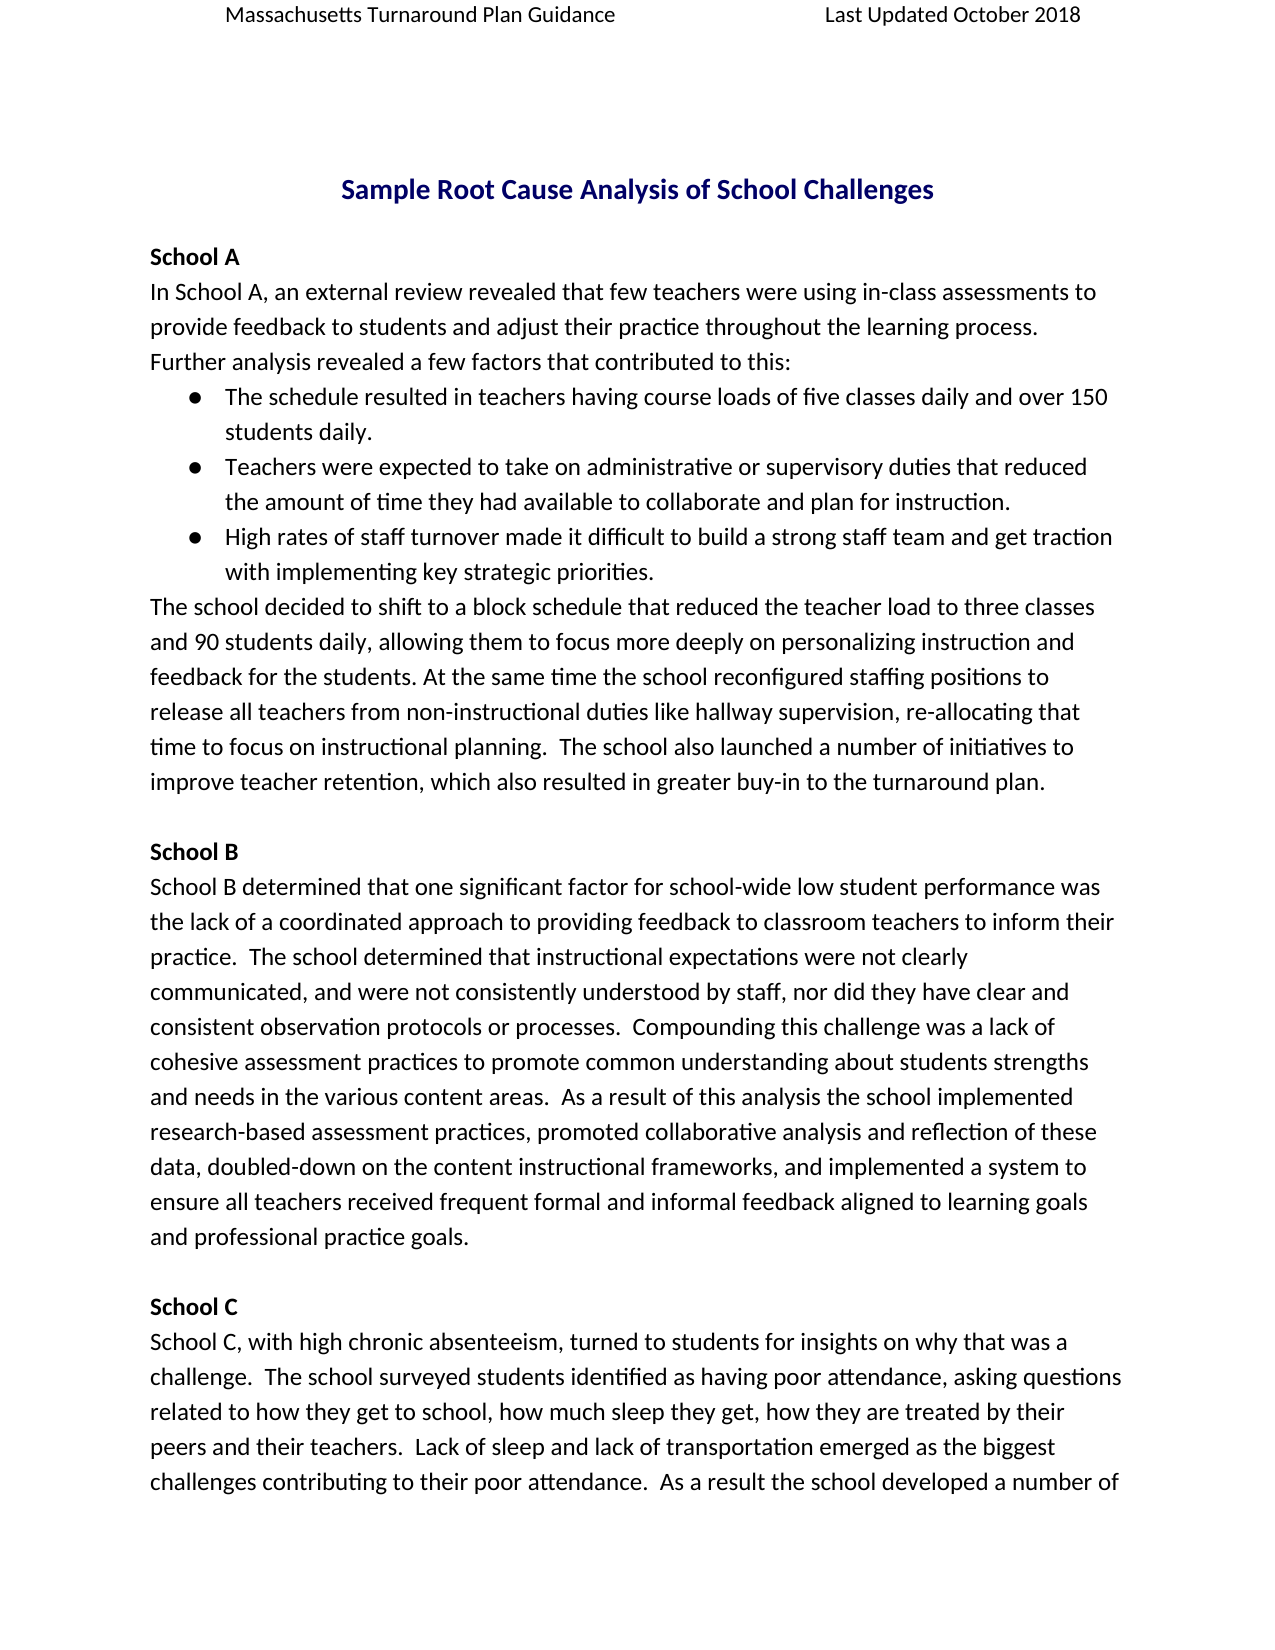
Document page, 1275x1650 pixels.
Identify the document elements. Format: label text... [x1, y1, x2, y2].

text School B determined that one significant factor for school-wide low student performance was the lack of a coordinated approach to providing feedback to classroom teachers to inform their practice. The school determined that instructional expectations were not clearly communicated, and were not consistently understood by staff, nor did they have clear and consistent observation protocols or processes. Compounding this challenge was a lack of cohesive assessment practices to promote common understanding about students strengths and needs in the various content areas. As a result of this analysis the school implemented research-based assessment practices, promoted collaborative analysis and reflection of these data, doubled-down on the content instructional frameworks, and implemented a system to ensure all teachers received frequent formal and informal feedback aligned to learning goals and professional practice goals. [150, 871, 1125, 1252]
list The schedule resulted in teachers having course loads of five classes daily and over 150 students daily. [187, 381, 1125, 447]
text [150, 1326, 1125, 1497]
text In School A, an external review revealed that few teachers were using in-class assessments to provide feedback to students and adjust their practice throughout the learning process. Further analysis revealed a few factors that contributed to this: [150, 276, 1125, 377]
text School A [150, 241, 1125, 272]
list High rates of staff turnover made it difficult to build a strong staff team and get traction with implementing key strategic priorities. [187, 521, 1125, 587]
text School C [150, 1291, 1125, 1322]
text School B [150, 836, 1125, 867]
list Teachers were expected to take on administrative or supervisory duties that reduced the amount of time they had available to collaborate and plan for instruction. [187, 451, 1125, 517]
text The school decided to shift to a block schedule that reduced the teacher load to three classes and 90 students daily, allowing them to focus more deeply on personalizing instruction and feedback for the students. At the same time the school reconfigured staffing positions to release all teachers from non-instructional duties like hallway supervision, re-allocating that time to focus on instructional planning. The school also launched a number of initiatives to improve teacher retention, which also resulted in greater buy-in to the turnaround plan. [150, 591, 1125, 797]
subtitle Sample Root Cause Analysis of School Challenges [150, 171, 1125, 206]
